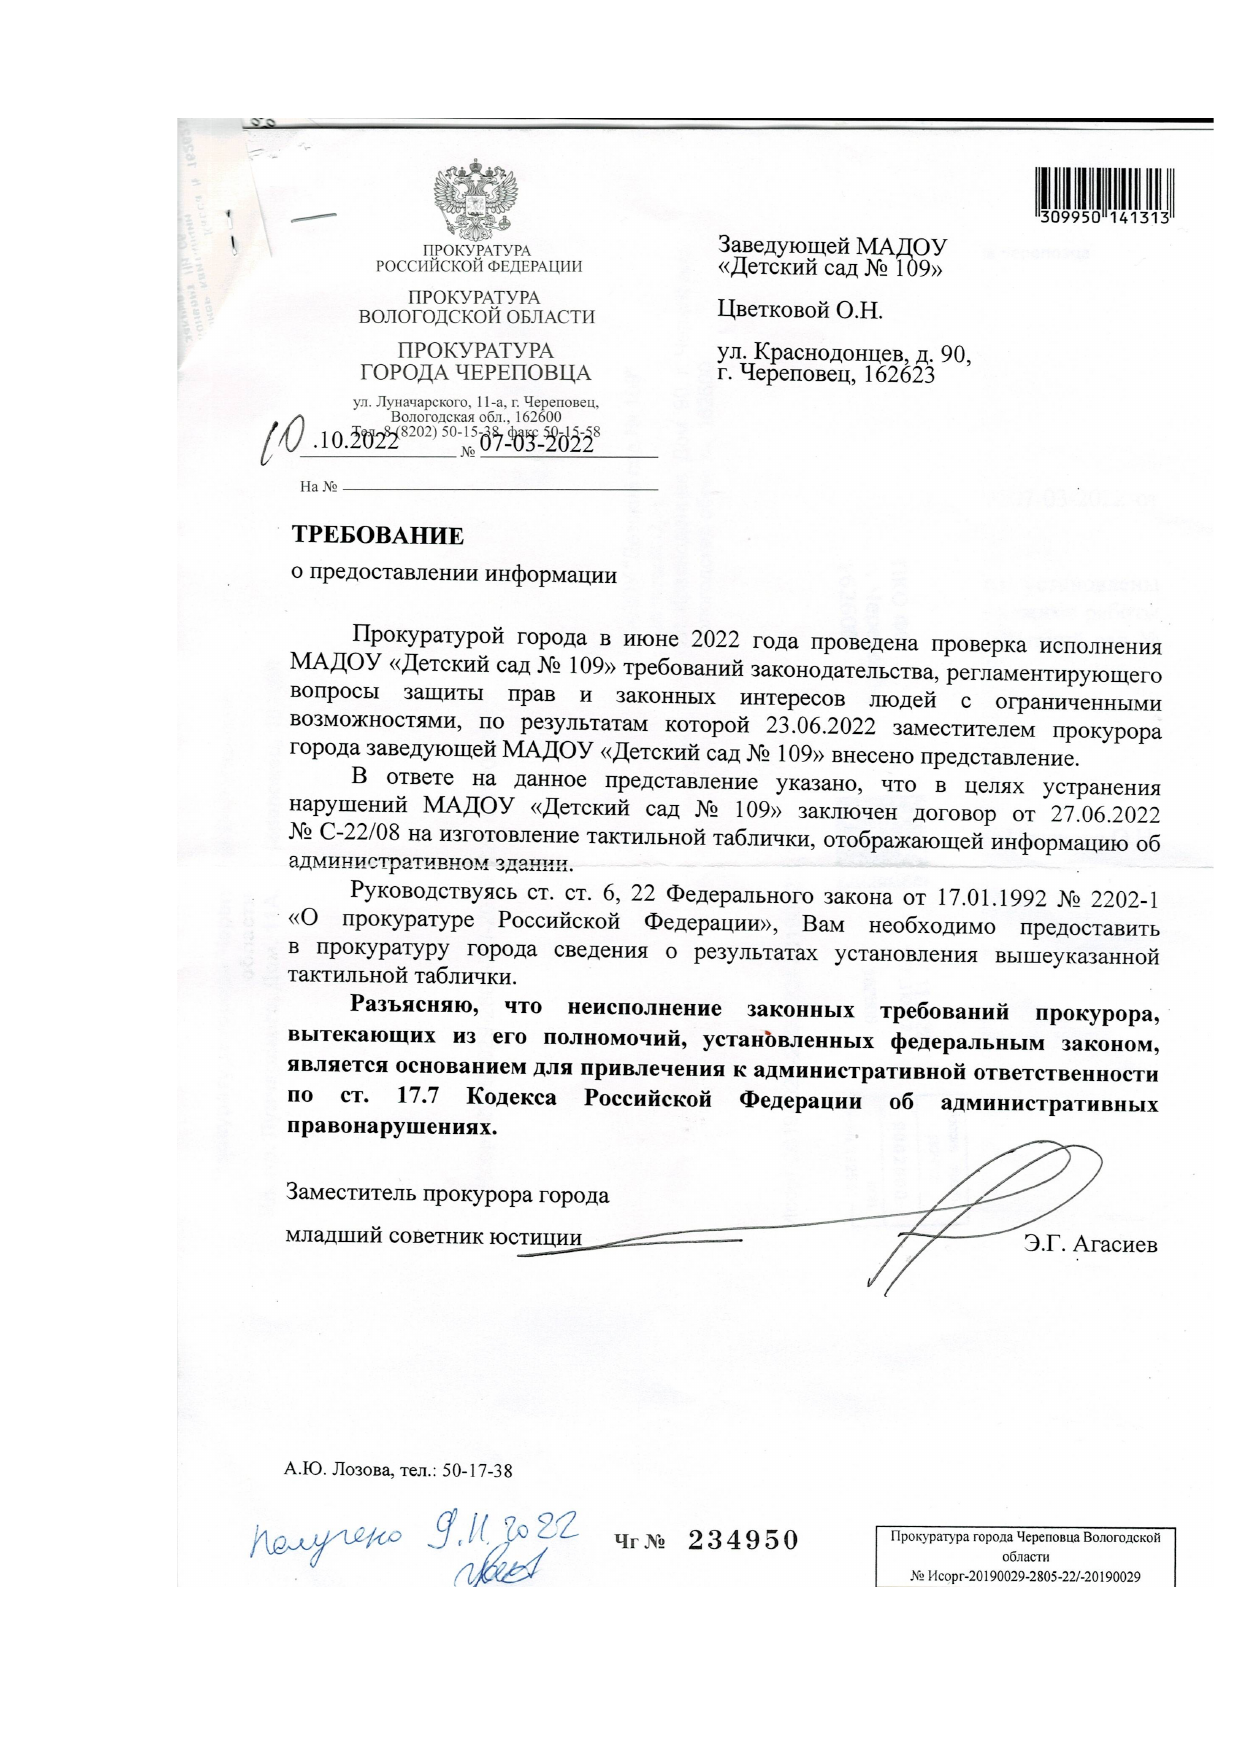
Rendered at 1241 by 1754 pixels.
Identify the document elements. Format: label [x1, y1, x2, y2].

picture [177, 118, 1214, 1587]
